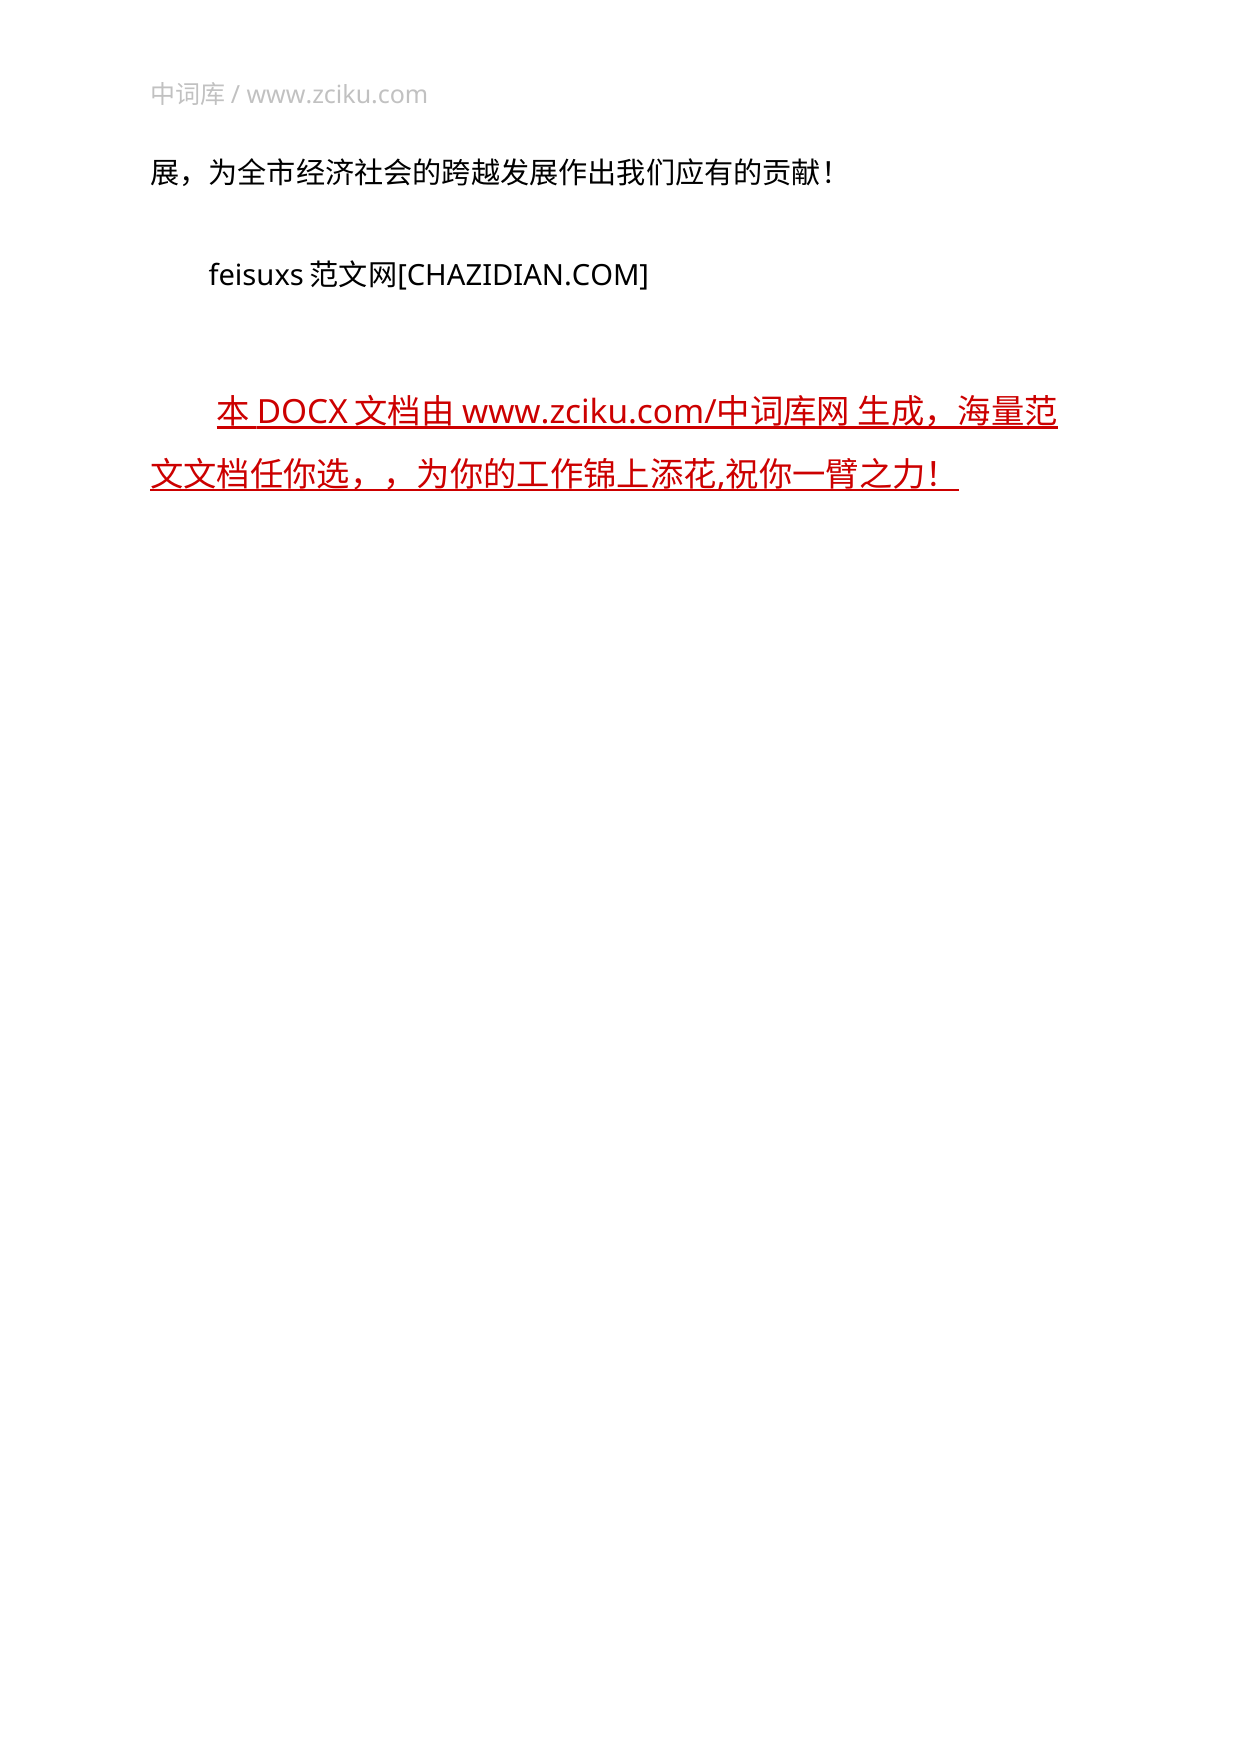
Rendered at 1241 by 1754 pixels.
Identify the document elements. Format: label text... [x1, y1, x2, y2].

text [150, 150, 1090, 192]
text 本DOCX文档由 www.zciku.com/中词库网 生成，海量范文文档任你选，，为你的工作锦上添花,祝你一臂之力！ [150, 385, 1090, 496]
text feisuxs范文网[CHAZIDIAN.COM] [150, 252, 1090, 294]
